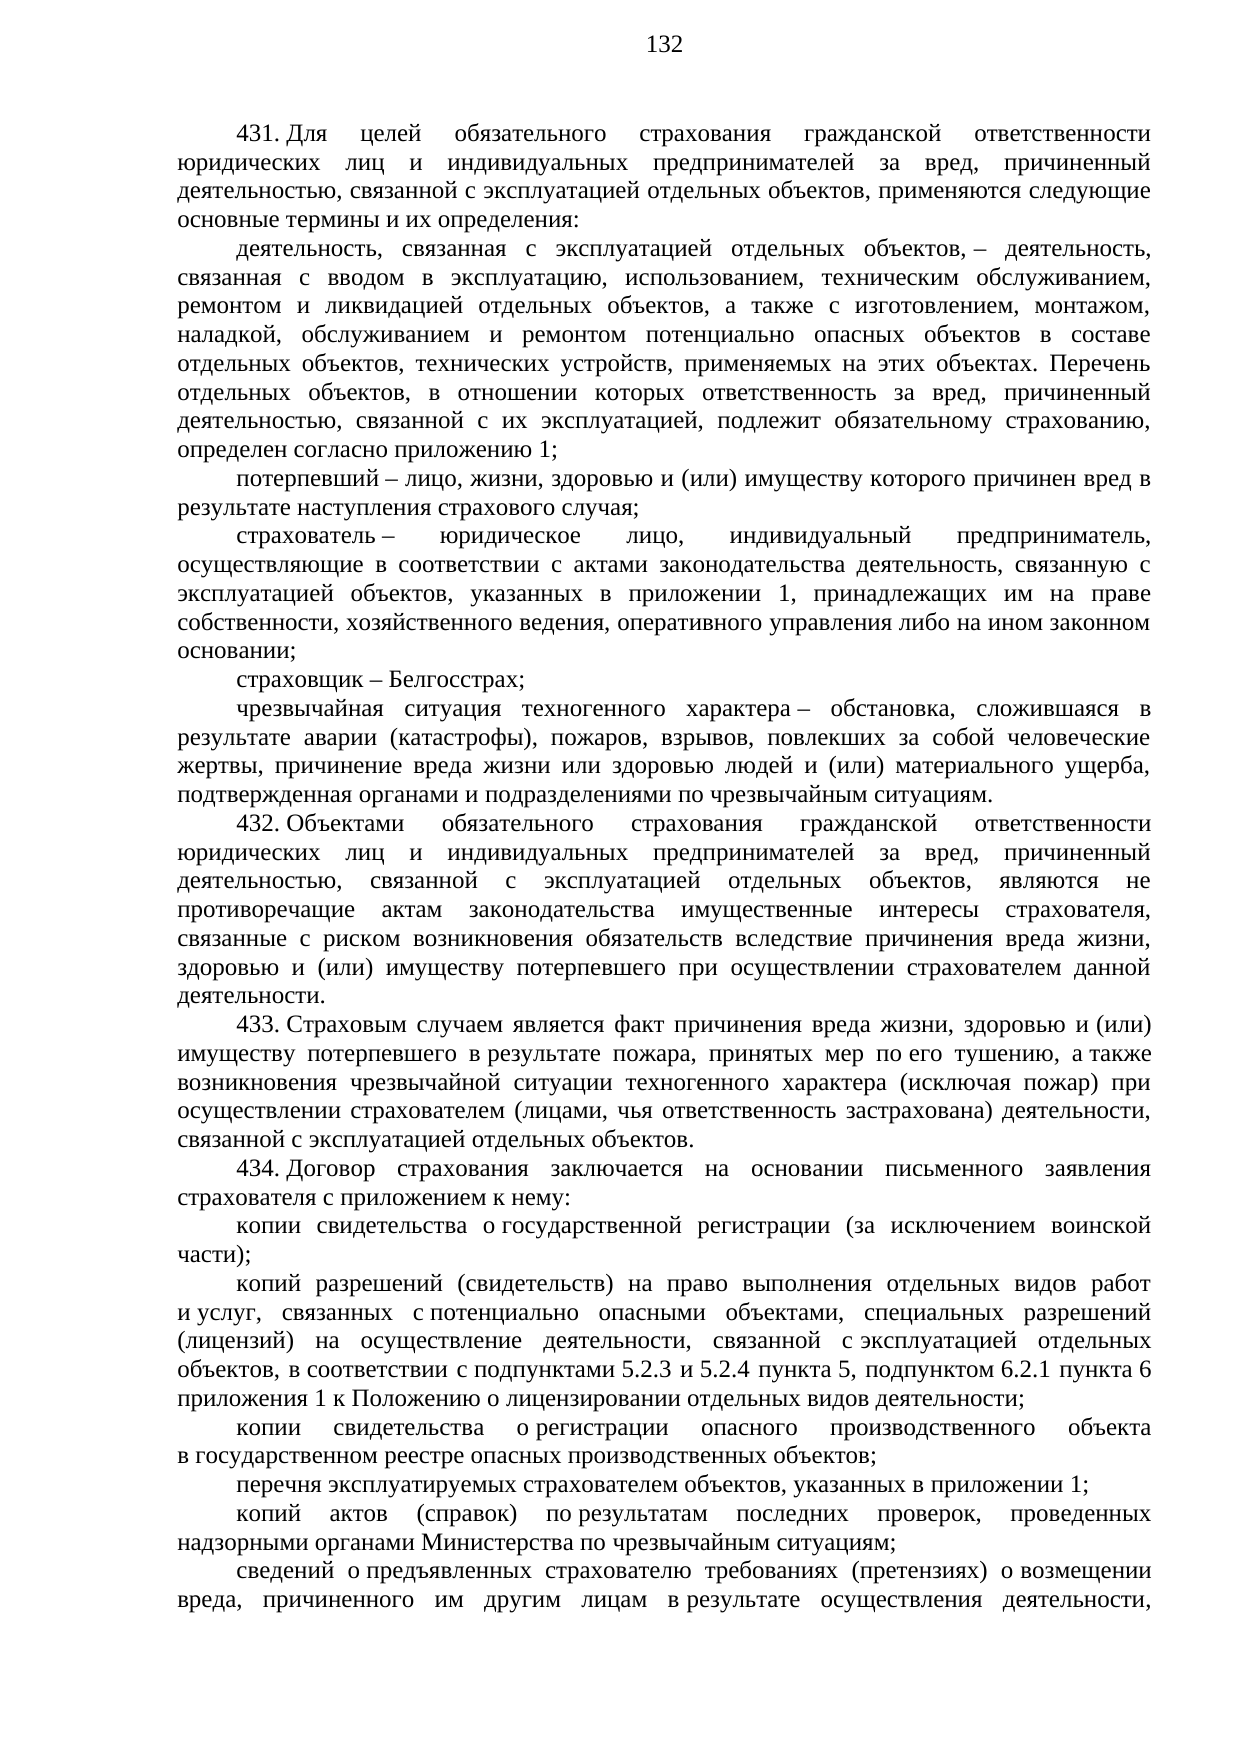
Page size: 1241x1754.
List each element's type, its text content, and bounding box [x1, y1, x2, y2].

text страховщик – Белгосстрах; [177, 664, 1152, 693]
text 431. Для целей обязательного страхования гражданской ответственности юридических лиц и индивидуальных предпринимателей за вред, причиненный деятельностью, связанной с эксплуатацией отдельных объектов, применяются следующие основные термины и их определения: [177, 118, 1152, 233]
text копий актов (справок) по результатам последних проверок, проведенных надзорными органами Министерства по чрезвычайным ситуациям; [177, 1498, 1152, 1556]
text копии свидетельства о государственной регистрации (за исключением воинской части); [177, 1211, 1152, 1268]
text копии свидетельства о регистрации опасного производственного объекта в государственном реестре опасных производственных объектов; [177, 1412, 1152, 1469]
text копий разрешений (свидетельств) на право выполнения отдельных видов работ и услуг, связанных с потенциально опасными объектами, специальных разрешений (лицензий) на осуществление деятельности, связанной с эксплуатацией отдельных объектов, в соответствии с подпунктами 5.2.3 и 5.2.4 пункта 5, подпунктом 6.2.1 пункта 6 приложения 1 к Положению о лицензировании отдельных видов деятельности; [177, 1268, 1152, 1412]
text чрезвычайная ситуация техногенного характера – обстановка, сложившаяся в результате аварии (катастрофы), пожаров, взрывов, повлекших за собой человеческие жертвы, причинение вреда жизни или здоровью людей и (или) материального ущерба, подтвержденная органами и подразделениями по чрезвычайным ситуациям. [177, 693, 1152, 808]
text 432. Объектами обязательного страхования гражданской ответственности юридических лиц и индивидуальных предпринимателей за вред, причиненный деятельностью, связанной с эксплуатацией отдельных объектов, являются не противоречащие актам законодательства имущественные интересы страхователя, связанные с риском возникновения обязательств вследствие причинения вреда жизни, здоровью и (или) имуществу потерпевшего при осуществлении страхователем данной деятельности. [177, 808, 1152, 1009]
text деятельность, связанная с эксплуатацией отдельных объектов, – деятельность, связанная с вводом в эксплуатацию, использованием, техническим обслуживанием, ремонтом и ликвидацией отдельных объектов, а также с изготовлением, монтажом, наладкой, обслуживанием и ремонтом потенциально опасных объектов в составе отдельных объектов, технических устройств, применяемых на этих объектах. Перечень отдельных объектов, в отношении которых ответственность за вред, причиненный деятельностью, связанной с их эксплуатацией, подлежит обязательному страхованию, определен согласно приложению 1; [177, 233, 1152, 463]
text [177, 1556, 1152, 1613]
text 433. Страховым случаем является факт причинения вреда жизни, здоровью и (или) имуществу потерпевшего в результате пожара, принятых мер по его тушению, а также возникновения чрезвычайной ситуации техногенного характера (исключая пожар) при осуществлении страхователем (лицами, чья ответственность застрахована) деятельности, связанной с эксплуатацией отдельных объектов. [177, 1009, 1152, 1153]
text 434. Договор страхования заключается на основании письменного заявления страхователя с приложением к нему: [177, 1153, 1152, 1211]
text страхователь – юридическое лицо, индивидуальный предприниматель, осуществляющие в соответствии с актами законодательства деятельность, связанную с эксплуатацией объектов, указанных в приложении 1, принадлежащих им на праве собственности, хозяйственного ведения, оперативного управления либо на ином законном основании; [177, 521, 1152, 664]
text перечня эксплуатируемых страхователем объектов, указанных в приложении 1; [177, 1469, 1152, 1498]
text потерпевший – лицо, жизни, здоровью и (или) имуществу которого причинен вред в результате наступления страхового случая; [177, 463, 1152, 521]
